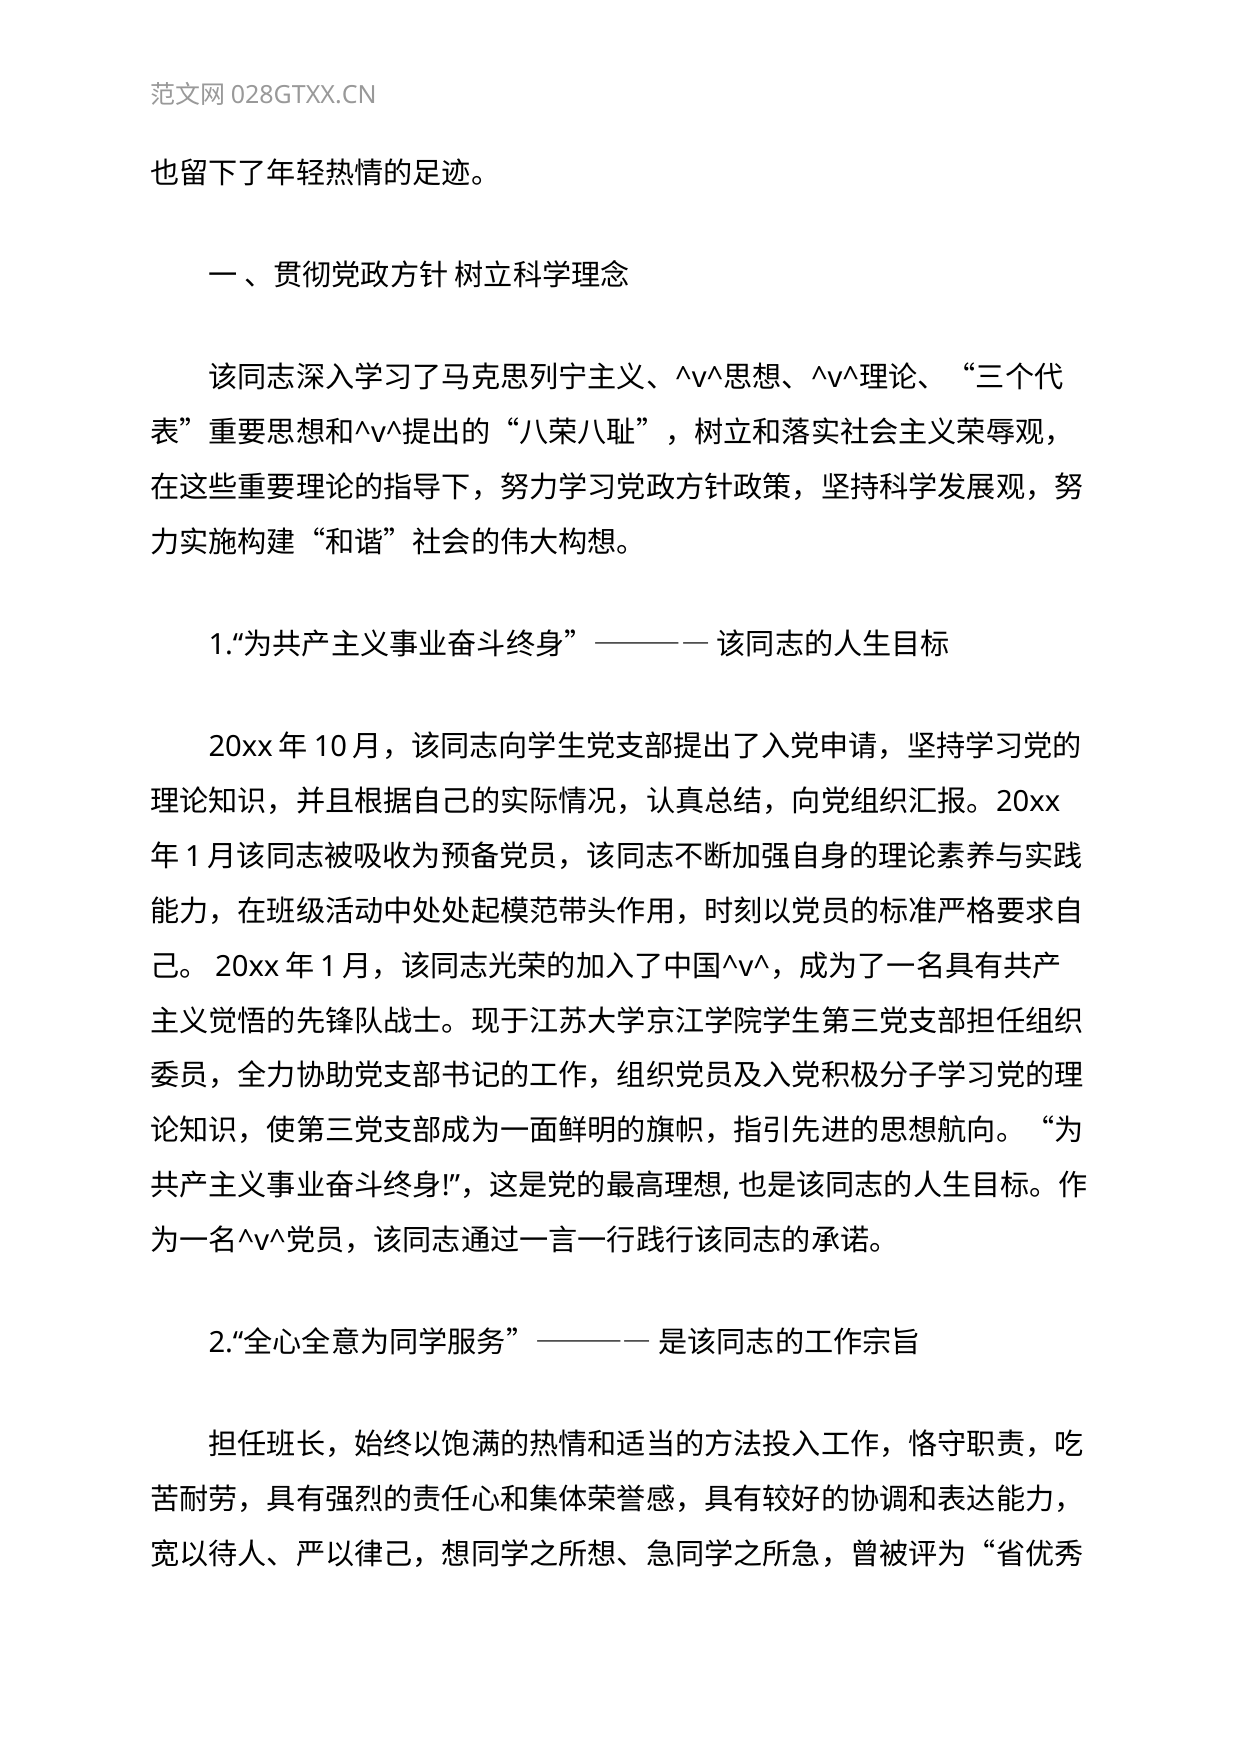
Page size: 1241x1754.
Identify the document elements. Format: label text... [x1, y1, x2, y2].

text 该同志深入学习了马克思列宁主义、^v^思想、^v^理论、“三个代表”重要思想和^v^提出的“八荣八耻”，树立和落实社会主义荣辱观，在这些重要理论的指导下，努力学习党政方针政策，坚持科学发展观，努力实施构建“和谐”社会的伟大构想。 [150, 353, 1090, 561]
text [150, 150, 1090, 192]
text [150, 1421, 1090, 1573]
text 20xx年10月，该同志向学生党支部提出了入党申请，坚持学习党的理论知识，并且根据自己的实际情况，认真总结，向党组织汇报。20xx年1月该同志被吸收为预备党员，该同志不断加强自身的理论素养与实践能力，在班级活动中处处起模范带头作用，时刻以党员的标准严格要求自己。 20xx年1月，该同志光荣的加入了中国^v^，成为了一名具有共产主义觉悟的先锋队战士。现于江苏大学京江学院学生第三党支部担任组织委员，全力协助党支部书记的工作，组织党员及入党积极分子学习党的理论知识，使第三党支部成为一面鲜明的旗帜，指引先进的思想航向。“为共产主义事业奋斗终身!”，这是党的最高理想, 也是该同志的人生目标。作为一名^v^党员，该同志通过一言一行践行该同志的承诺。 [150, 722, 1090, 1259]
text 1.“为共产主义事业奋斗终身”———— 该同志的人生目标 [150, 620, 1090, 663]
text 2.“全心全意为同学服务”———— 是该同志的工作宗旨 [150, 1319, 1090, 1361]
text 一 、贯彻党政方针 树立科学理念 [150, 252, 1090, 294]
